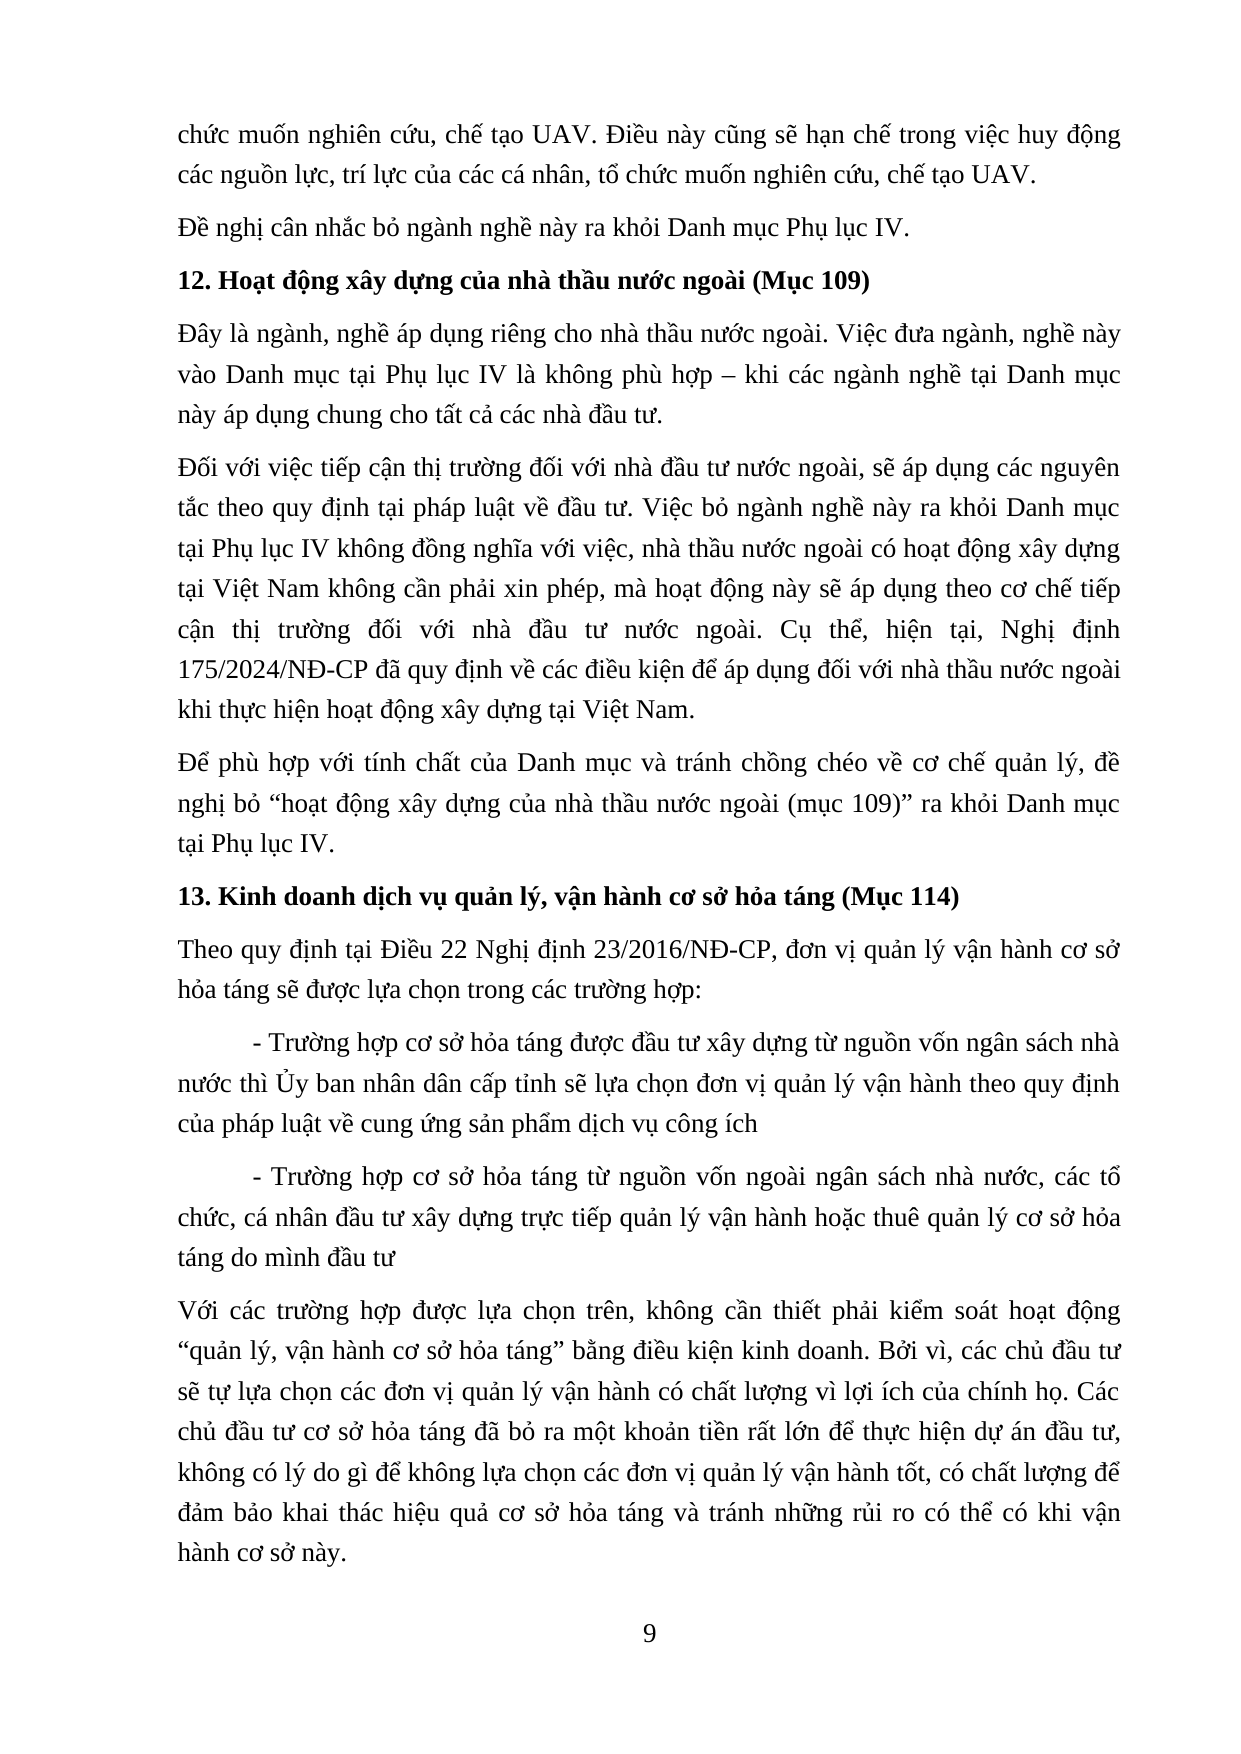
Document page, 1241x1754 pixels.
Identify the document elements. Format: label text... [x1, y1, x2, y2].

text Đối với việc tiếp cận thị trường đối với nhà đầu tư nước ngoài, sẽ áp dụng các nguyên tắc theo quy định tại pháp luật về đầu tư. Việc bỏ ngành nghề này ra khỏi Danh mục tại Phụ lục IV không đồng nghĩa với việc, nhà thầu nước ngoài có hoạt động xây dựng tại Việt Nam không cần phải xin phép, mà hoạt động này sẽ áp dụng theo cơ chế tiếp cận thị trường đối với nhà đầu tư nước ngoài. Cụ thể, hiện tại, Nghị định 175/2024/NĐ-CP đã quy định về các điều kiện để áp dụng đối với nhà thầu nước ngoài khi thực hiện hoạt động xây dựng tại Việt Nam. [177, 451, 1122, 725]
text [177, 118, 1122, 190]
text Đây là ngành, nghề áp dụng riêng cho nhà thầu nước ngoài. Việc đưa ngành, nghề này vào Danh mục tại Phụ lục IV là không phù hợp – khi các ngành nghề tại Danh mục này áp dụng chung cho tất cả các nhà đầu tư. [177, 317, 1122, 429]
text Theo quy định tại Điều 22 Nghị định 23/2016/NĐ-CP, đơn vị quản lý vận hành cơ sở hỏa táng sẽ được lựa chọn trong các trường hợp: [177, 933, 1122, 1005]
text 12. Hoạt động xây dựng của nhà thầu nước ngoài (Mục 109) [177, 264, 1122, 296]
text Đề nghị cân nhắc bỏ ngành nghề này ra khỏi Danh mục Phụ lục IV. [177, 211, 1122, 243]
text Để phù hợp với tính chất của Danh mục và tránh chồng chéo về cơ chế quản lý, đề nghị bỏ “hoạt động xây dựng của nhà thầu nước ngoài (mục 109)” ra khỏi Danh mục tại Phụ lục IV. [177, 746, 1122, 858]
text - Trường hợp cơ sở hỏa táng từ nguồn vốn ngoài ngân sách nhà nước, các tổ chức, cá nhân đầu tư xây dựng trực tiếp quản lý vận hành hoặc thuê quản lý cơ sở hỏa táng do mình đầu tư [177, 1160, 1122, 1272]
text 13. Kinh doanh dịch vụ quản lý, vận hành cơ sở hỏa táng (Mục 114) [177, 880, 1122, 911]
text Với các trường hợp được lựa chọn trên, không cần thiết phải kiểm soát hoạt động “quản lý, vận hành cơ sở hỏa táng” bằng điều kiện kinh doanh. Bởi vì, các chủ đầu tư sẽ tự lựa chọn các đơn vị quản lý vận hành có chất lượng vì lợi ích của chính họ. Các chủ đầu tư cơ sở hỏa táng đã bỏ ra một khoản tiền rất lớn để thực hiện dự án đầu tư, không có lý do gì để không lựa chọn các đơn vị quản lý vận hành tốt, có chất lượng để đảm bảo khai thác hiệu quả cơ sở hỏa táng và tránh những rủi ro có thể có khi vận hành cơ sở này. [177, 1294, 1122, 1568]
text - Trường hợp cơ sở hỏa táng được đầu tư xây dựng từ nguồn vốn ngân sách nhà nước thì Ủy ban nhân dân cấp tỉnh sẽ lựa chọn đơn vị quản lý vận hành theo quy định của pháp luật về cung ứng sản phẩm dịch vụ công ích [177, 1026, 1122, 1138]
